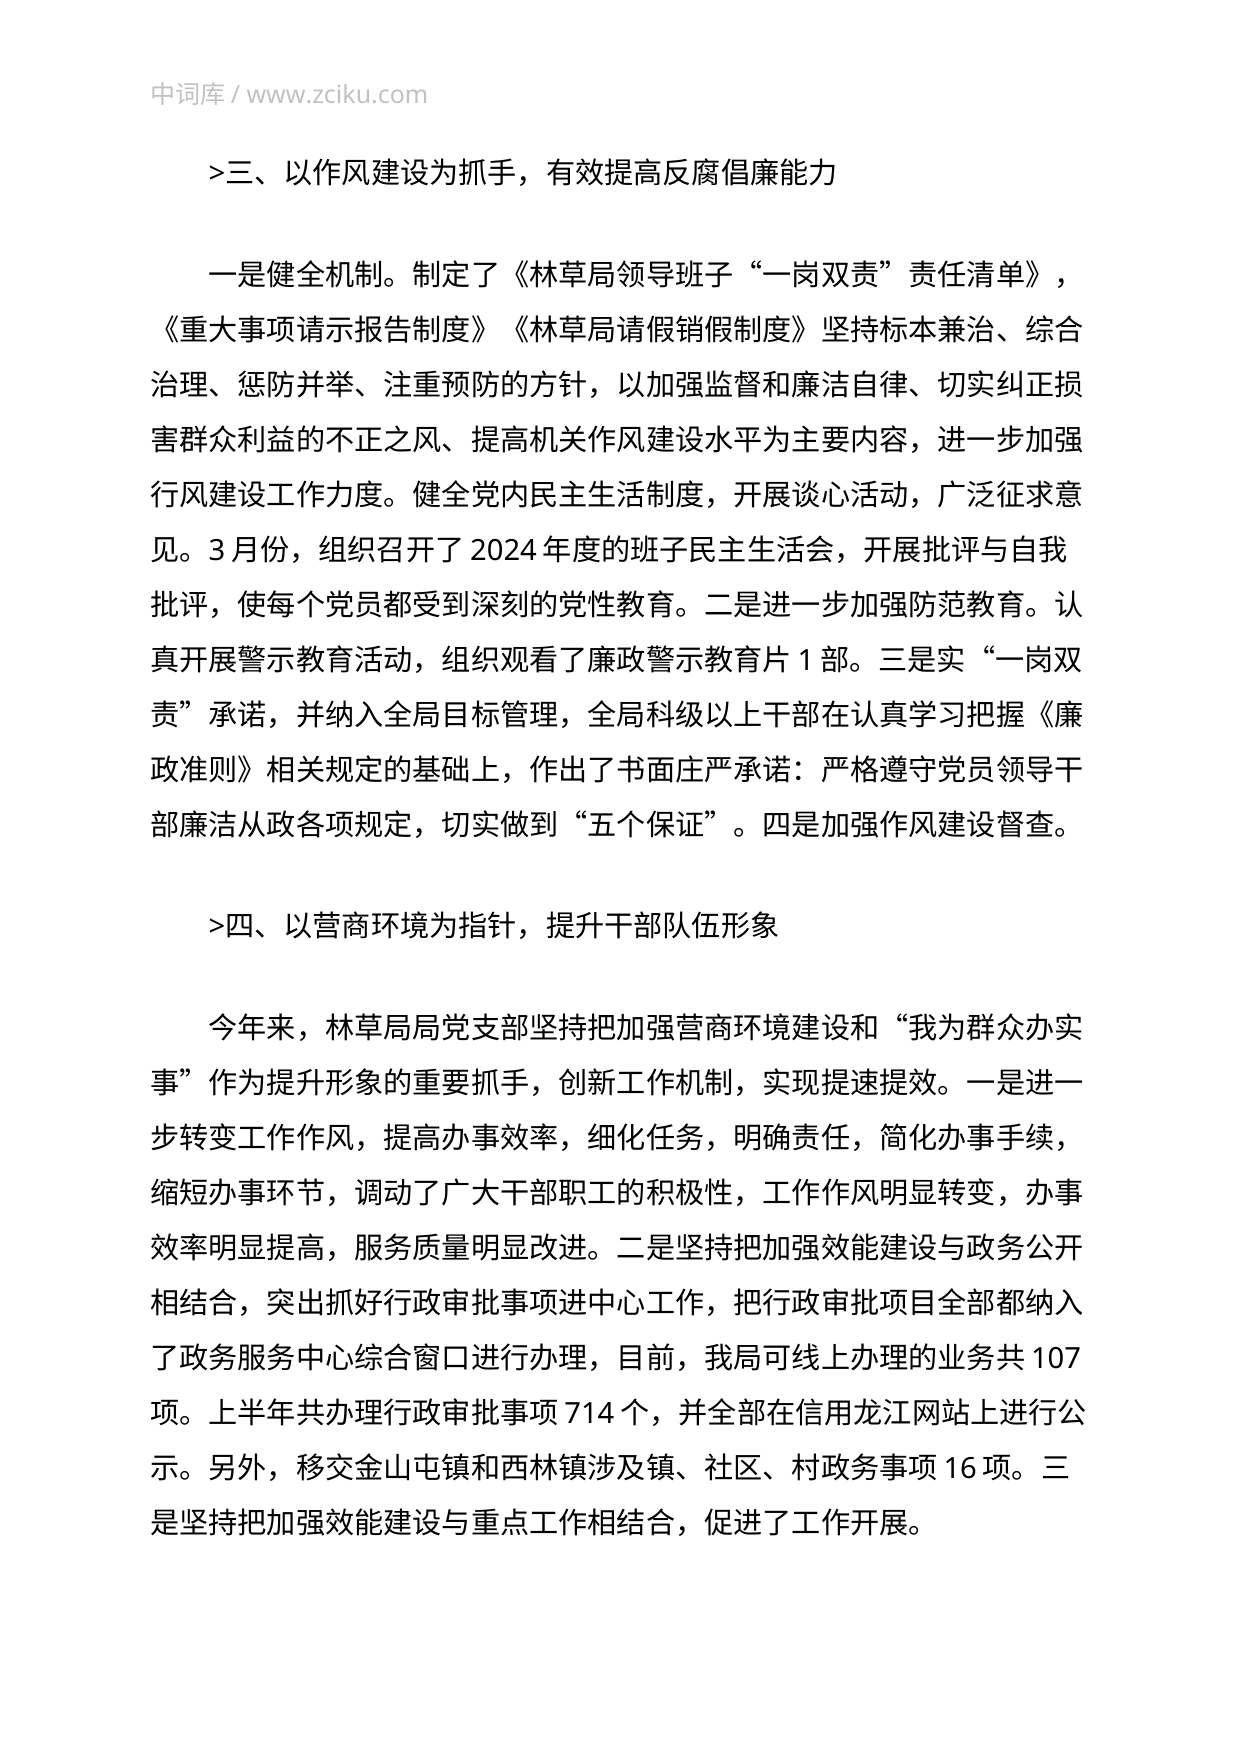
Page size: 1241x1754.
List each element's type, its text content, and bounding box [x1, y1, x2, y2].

text >三、以作风建设为抓手，有效提高反腐倡廉能力 [150, 150, 1090, 192]
text 一是健全机制。制定了《林草局领导班子“一岗双责”责任清单》，《重大事项请示报告制度》《林草局请假销假制度》坚持标本兼治、综合治理、惩防并举、注重预防的方针，以加强监督和廉洁自律、切实纠正损害群众利益的不正之风、提高机关作风建设水平为主要内容，进一步加强行风建设工作力度。健全党内民主生活制度，开展谈心活动，广泛征求意见。3月份，组织召开了2024年度的班子民主生活会，开展批评与自我批评，使每个党员都受到深刻的党性教育。二是进一步加强防范教育。认真开展警示教育活动，组织观看了廉政警示教育片1部。三是实“一岗双责”承诺，并纳入全局目标管理，全局科级以上干部在认真学习把握《廉政准则》相关规定的基础上，作出了书面庄严承诺：严格遵守党员领导干部廉洁从政各项规定，切实做到“五个保证”。四是加强作风建设督查。 [150, 252, 1090, 843]
text 今年来，林草局局党支部坚持把加强营商环境建设和“我为群众办实事”作为提升形象的重要抓手，创新工作机制，实现提速提效。一是进一步转变工作作风，提高办事效率，细化任务，明确责任，简化办事手续，缩短办事环节，调动了广大干部职工的积极性，工作作风明显转变，办事效率明显提高，服务质量明显改进。二是坚持把加强效能建设与政务公开相结合，突出抓好行政审批事项进中心工作，把行政审批项目全部都纳入了政务服务中心综合窗口进行办理，目前，我局可线上办理的业务共107项。上半年共办理行政审批事项714个，并全部在信用龙江网站上进行公示。另外，移交金山屯镇和西林镇涉及镇、社区、村政务事项16项。三是坚持把加强效能建设与重点工作相结合，促进了工作开展。 [150, 1005, 1090, 1542]
text >四、以营商环境为指针，提升干部队伍形象 [150, 903, 1090, 945]
